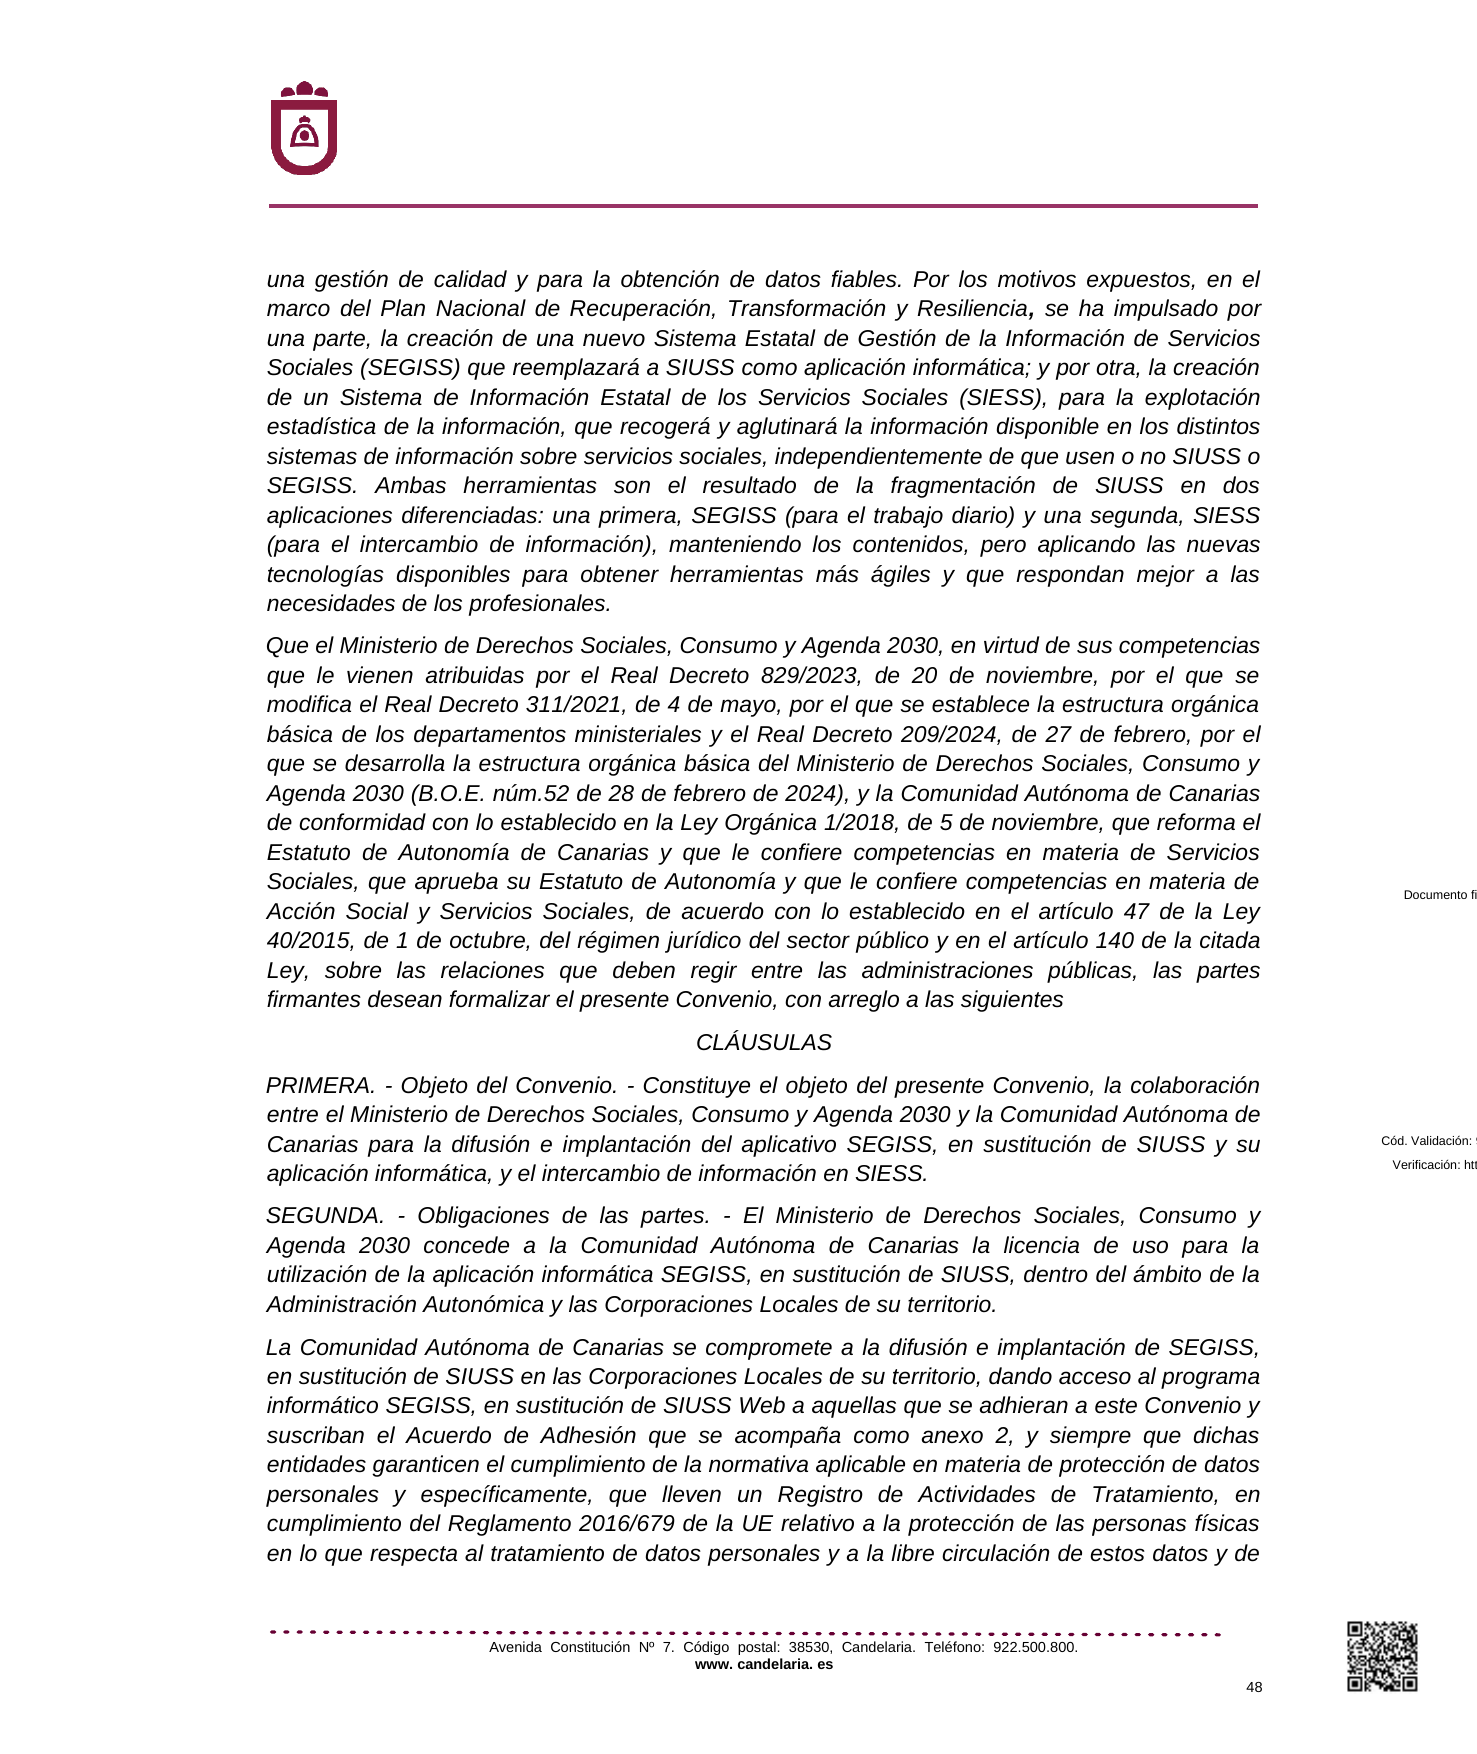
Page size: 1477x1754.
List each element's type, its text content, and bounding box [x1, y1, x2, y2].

picture [1346, 1620, 1420, 1694]
picture [271, 81, 337, 175]
text PRIMERA. - Objeto del Convenio. - Constituye el objeto del presente Convenio, la colaboración entre el Ministerio de Derechos Sociales, Consumo y Agenda 2030 y la Comunidad Autónoma de Canarias para la difusión e implantación del aplicativo SEGISS, en sustitución de SIUSS y su aplicación informática, y el intercambio de información en SIESS. [266, 1072, 1263, 1186]
subtitle CLÁUSULAS [235, 1029, 1293, 1055]
text SEGUNDA. - Obligaciones de las partes. - El Ministerio de Derechos Sociales, Consumo y Agenda 2030 concede a la Comunidad Autónoma de Canarias la licencia de uso para la utilización de la aplicación informática SEGISS, en sustitución de SIUSS, dentro del ámbito de la Administración Autonómica y las Corporaciones Locales de su territorio. [266, 1202, 1263, 1317]
text Que el Ministerio de Derechos Sociales, Consumo y Agenda 2030, en virtud de sus competencias que le vienen atribuidas por el Real Decreto 829/2023, de 20 de noviembre, por el que se modifica el Real Decreto 311/2021, de 4 de mayo, por el que se establece la estructura orgánica básica de los departamentos ministeriales y el Real Decreto 209/2024, de 27 de febrero, por el que se desarrolla la estructura orgánica básica del Ministerio de Derechos Sociales, Consumo y Agenda 2030 (B.O.E. núm.52 de 28 de febrero de 2024), y la Comunidad Autónoma de Canarias de conformidad con lo establecido en la Ley Orgánica 1/2018, de 5 de noviembre, que reforma el Estatuto de Autonomía de Canarias y que le confiere competencias en materia de Servicios Sociales, que aprueba su Estatuto de Autonomía y que le confiere competencias en materia de Acción Social y Servicios Sociales, de acuerdo con lo establecido en el artículo 47 de la Ley 40/2015, de 1 de octubre, del régimen jurídico del sector público y en el artículo 140 de la citada Ley, sobre las relaciones que deben regir entre las administraciones públicas, las partes firmantes desean formalizar el presente Convenio, con arreglo a las siguientes [266, 632, 1263, 1013]
